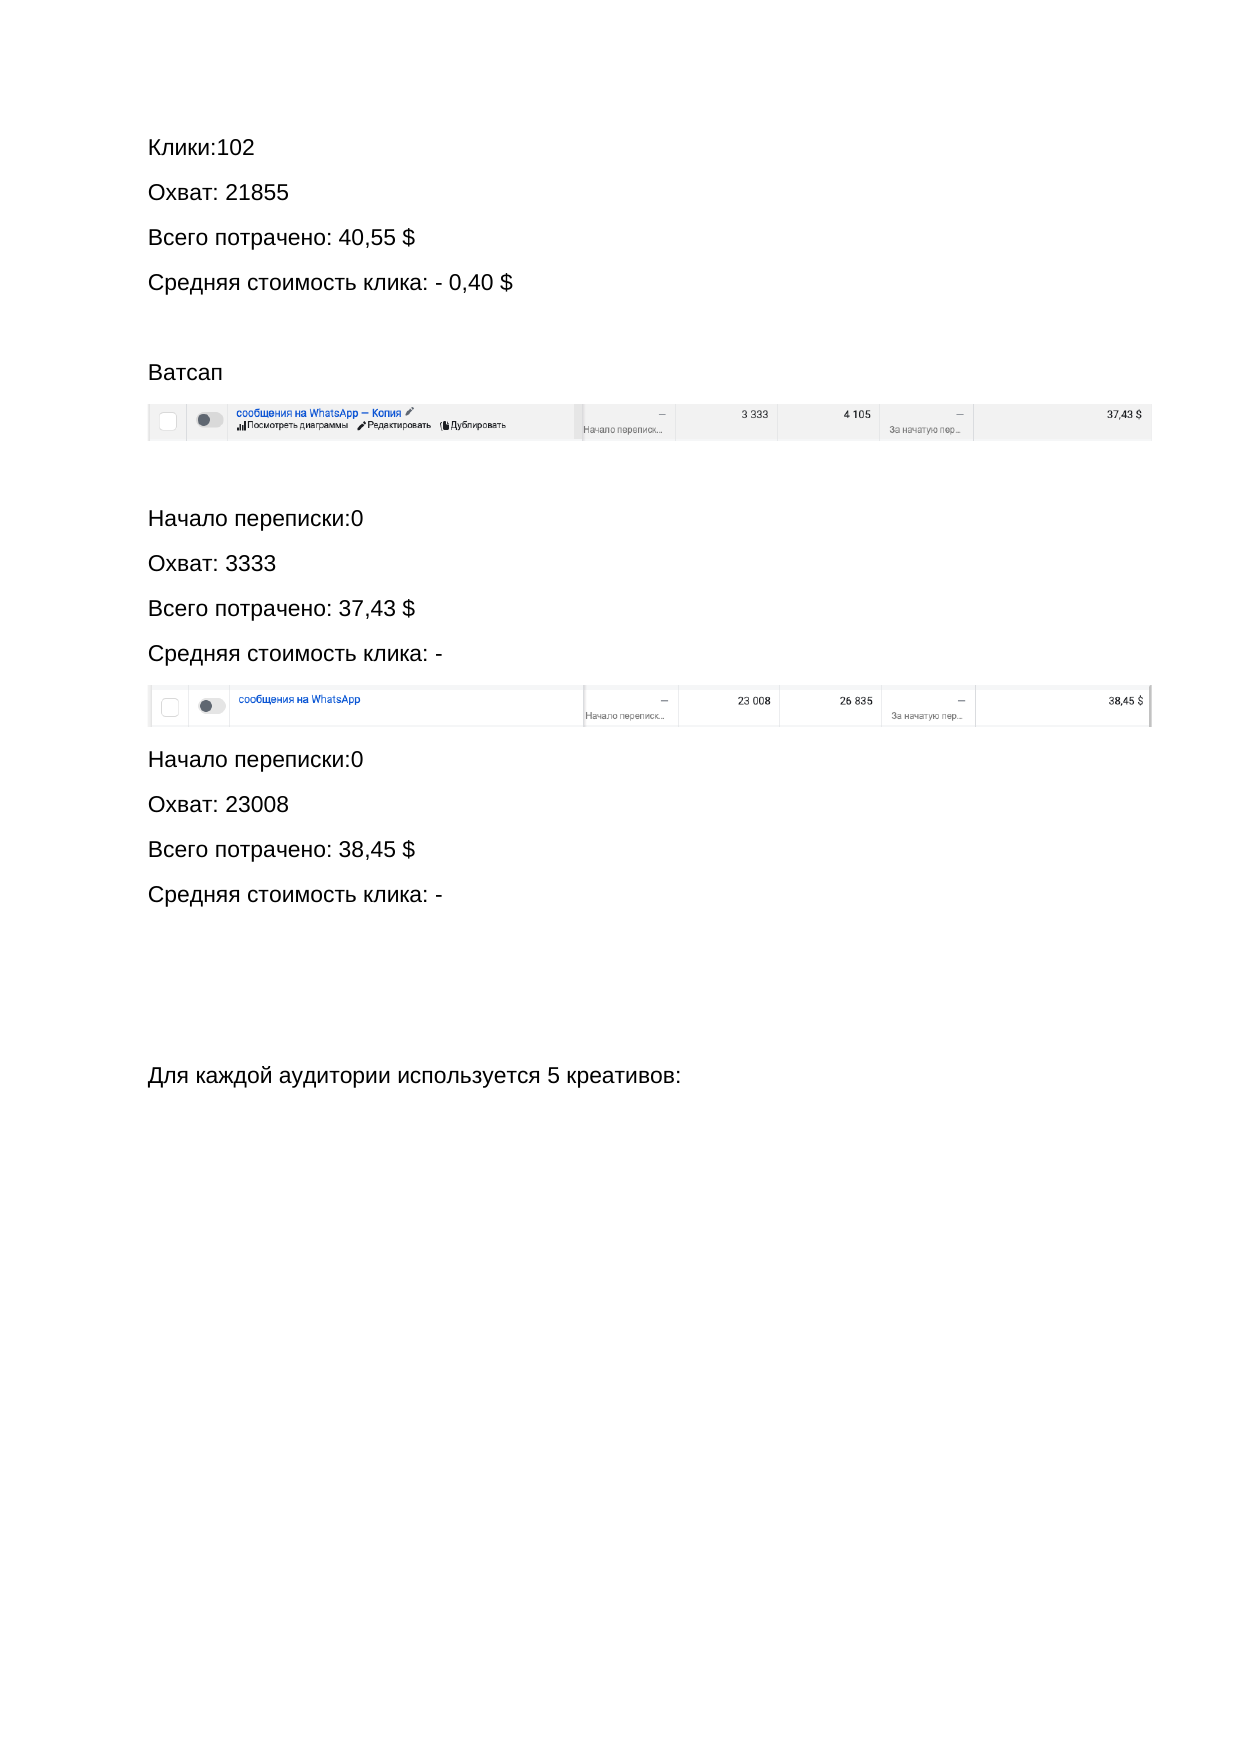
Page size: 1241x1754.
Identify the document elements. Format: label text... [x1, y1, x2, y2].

text Охват: 23008 [148, 791, 1152, 817]
text Начало переписки:0 [148, 746, 1152, 772]
text Всего потрачено: 37,43 $ [148, 595, 1152, 621]
text Охват: 21855 [148, 179, 1152, 205]
text Средняя стоимость клика: - [148, 881, 1152, 907]
text Охват: 3333 [148, 550, 1152, 576]
text Клики:102 [148, 134, 1152, 160]
picture [147, 404, 1152, 441]
text Всего потрачено: 40,55 $ [148, 224, 1152, 250]
picture [147, 685, 1152, 727]
text Средняя стоимость клика: - 0,40 $ [148, 269, 1152, 295]
text Начало переписки:0 [148, 505, 1152, 531]
text Для каждой аудитории используется 5 креативов: [148, 1062, 1152, 1088]
text Ватсап [148, 359, 1152, 386]
text Средняя стоимость клика: - [148, 640, 1152, 666]
text Всего потрачено: 38,45 $ [148, 836, 1152, 862]
